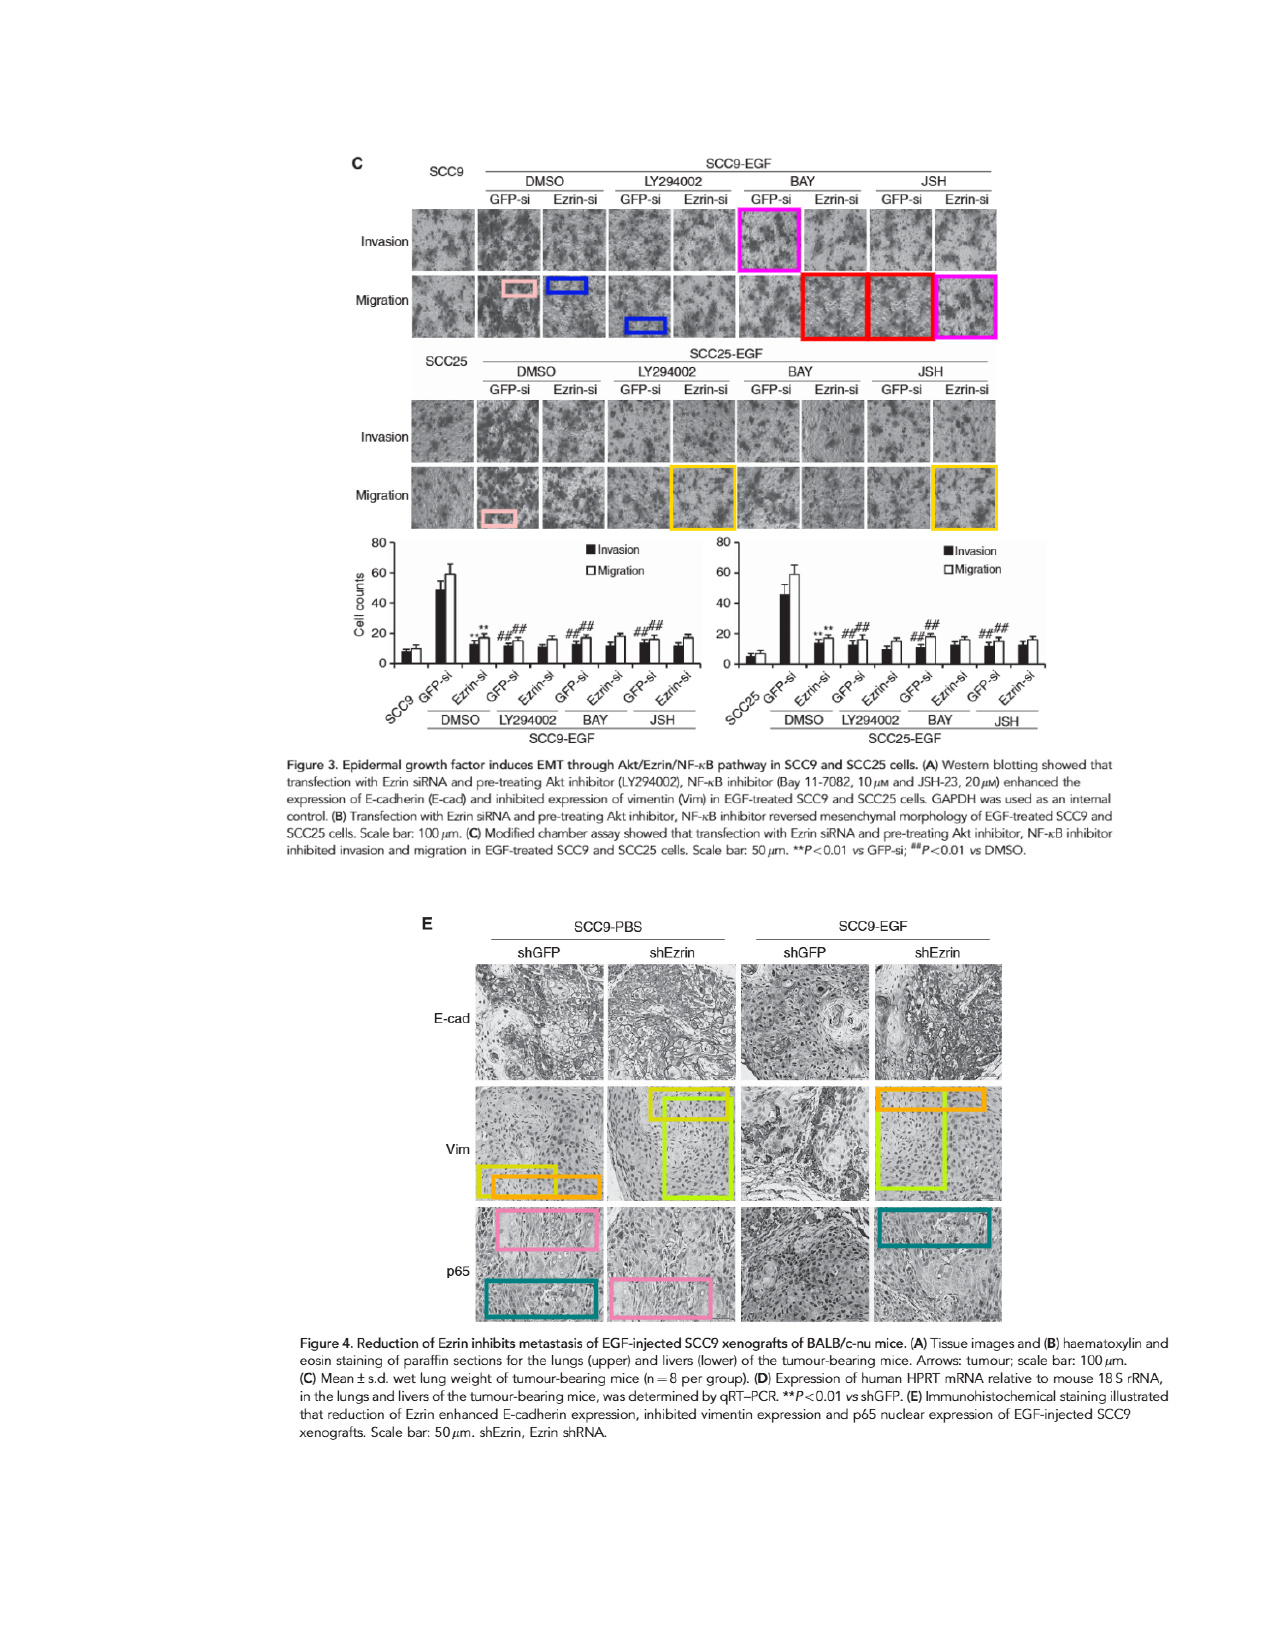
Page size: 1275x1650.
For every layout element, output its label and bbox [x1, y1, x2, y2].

picture [281, 150, 1182, 868]
picture [281, 905, 1182, 1456]
